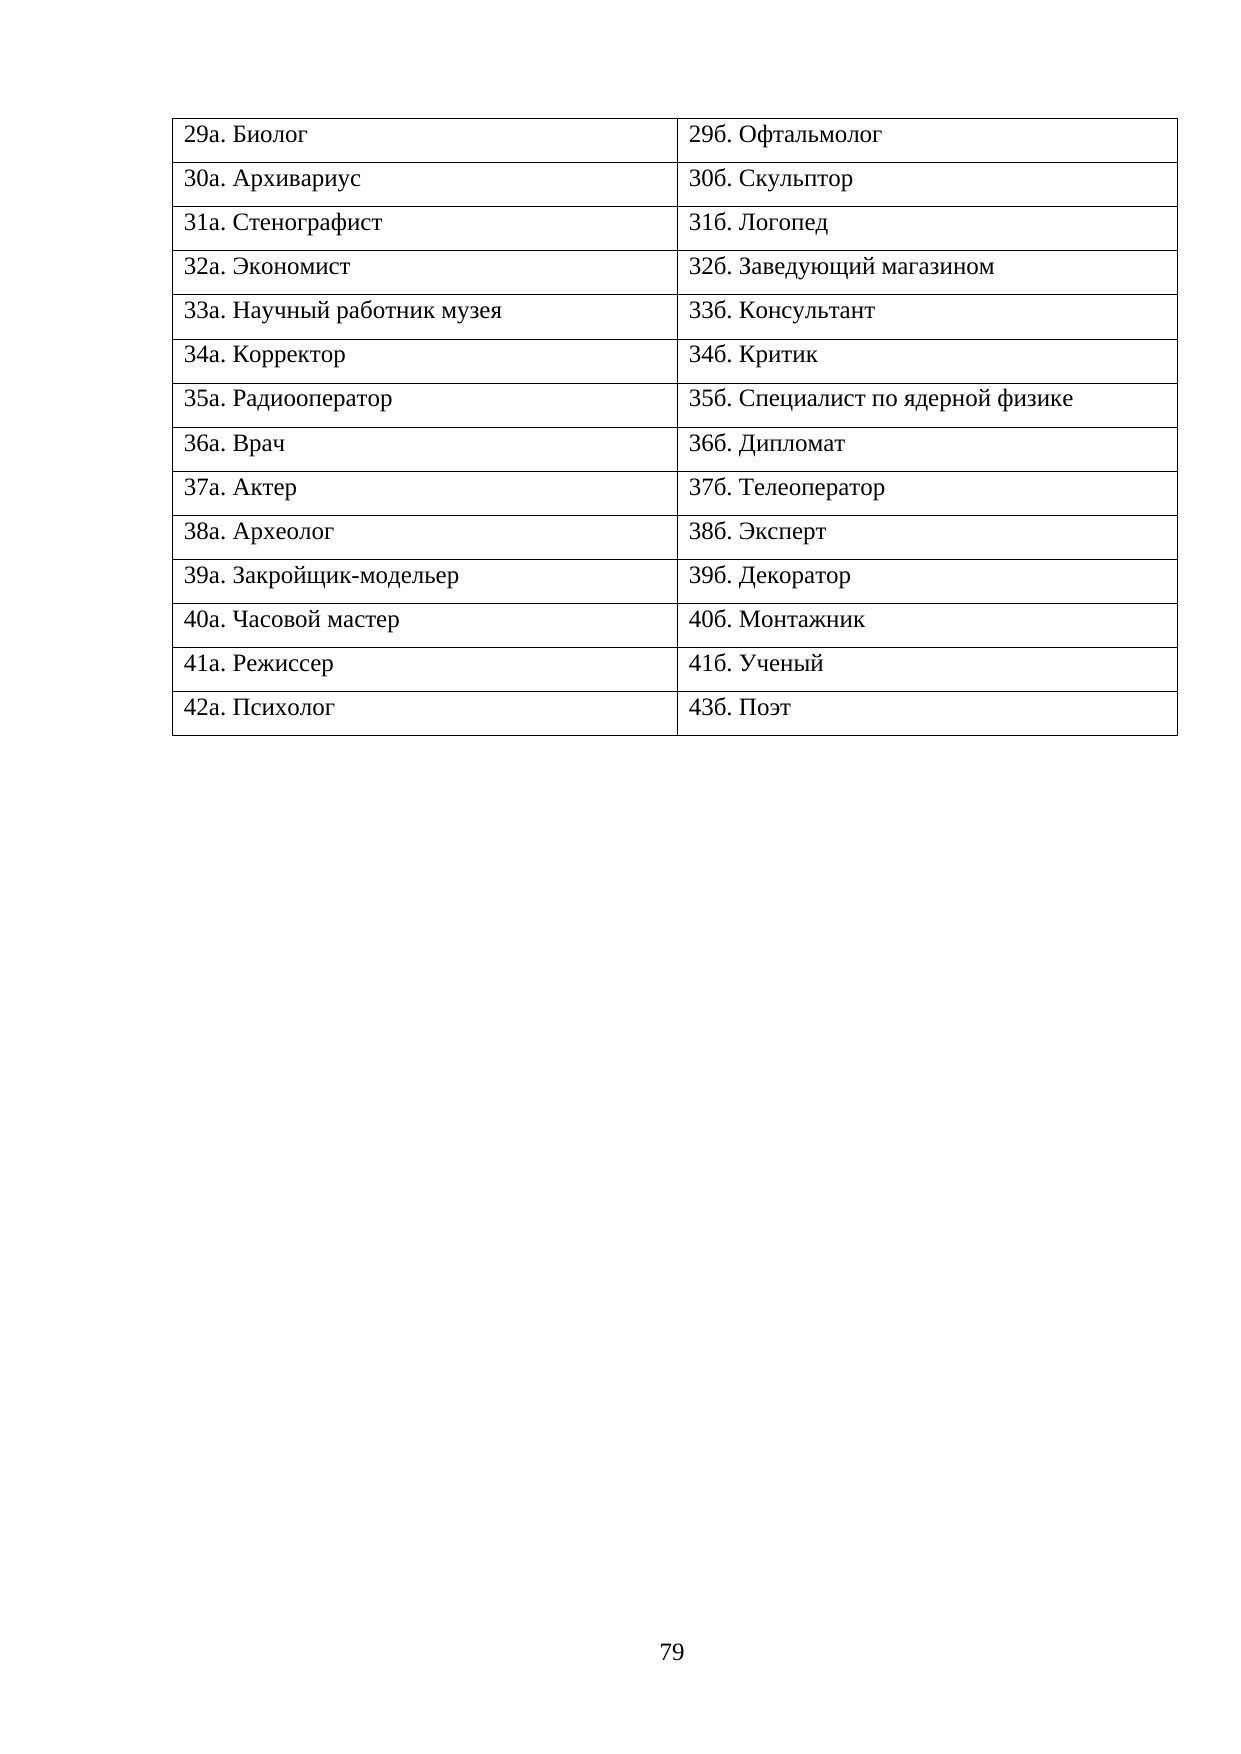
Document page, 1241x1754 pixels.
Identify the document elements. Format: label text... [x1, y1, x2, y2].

table_cell 41б. Ученый [678, 648, 1177, 691]
table_cell 39б. Декоратор [678, 560, 1177, 603]
table_cell 30а. Архивариус [173, 163, 677, 206]
table_cell 35а. Радиооператор [173, 384, 677, 427]
table_cell 40б. Монтажник [678, 604, 1177, 647]
table_cell 39а. Закройщик-модельер [173, 560, 677, 603]
table_cell 33б. Консультант [678, 295, 1177, 338]
table_cell 40а. Часовой мастер [173, 604, 677, 647]
table_cell 34б. Критик [678, 340, 1177, 382]
table_cell 32а. Экономист [173, 251, 677, 294]
table_cell 41а. Режиссер [173, 648, 677, 691]
table_cell 33а. Научный работник музея [173, 295, 677, 338]
table_cell 35б. Специалист по ядерной физике [678, 384, 1177, 427]
table_cell 31б. Логопед [678, 207, 1177, 250]
table_cell 29а. Биолог [173, 119, 677, 162]
table_cell 31а. Стенографист [173, 207, 677, 250]
table_cell 34а. Корректор [173, 340, 677, 382]
table_cell 36а. Врач [173, 428, 677, 471]
table_cell 38б. Эксперт [678, 516, 1177, 559]
table_cell 36б. Дипломат [678, 428, 1177, 471]
table_cell 30б. Скульптор [678, 163, 1177, 206]
table_cell 32б. Заведующий магазином [678, 251, 1177, 294]
table_cell 38а. Археолог [173, 516, 677, 559]
table_cell 43б. Поэт [678, 692, 1177, 735]
table_cell 29б. Офтальмолог [678, 119, 1177, 162]
table_cell 37б. Телеоператор [678, 472, 1177, 515]
table_cell 37а. Актер [173, 472, 677, 515]
table_cell 42а. Психолог [173, 692, 677, 735]
